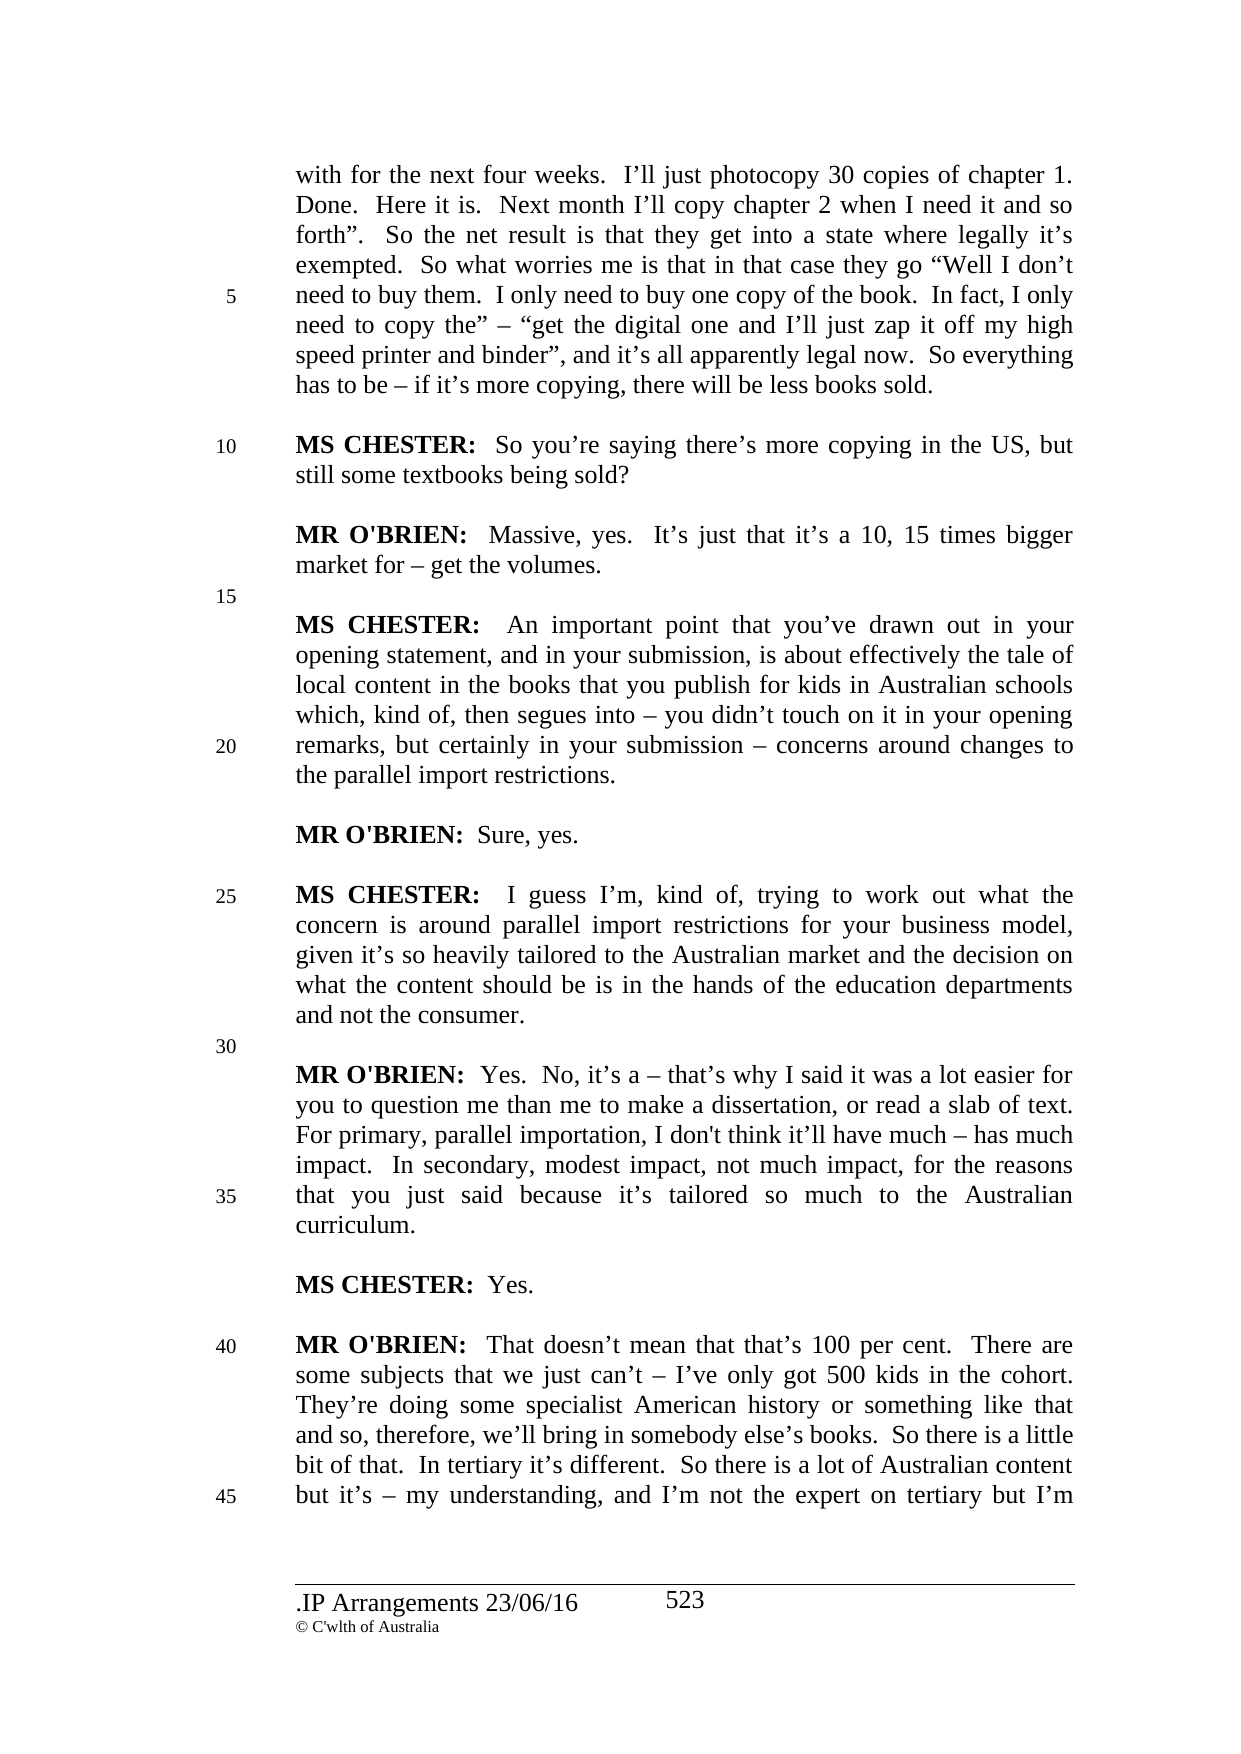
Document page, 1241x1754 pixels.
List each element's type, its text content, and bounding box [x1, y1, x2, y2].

text MS CHESTER: I guess I’m, kind of, trying to work out what the concern is around parallel import restrictions for your business model, given it’s so heavily tailored to the Australian market and the decision on what the content should be is in the hands of the education departments and not the consumer. [295, 879, 1075, 1029]
text MS CHESTER: So you’re saying there’s more copying in the US, but still some textbooks being sold? [295, 429, 1075, 489]
text MS CHESTER: Yes. [295, 1269, 1075, 1299]
text MR O'BRIEN: Sure, yes. [295, 819, 1075, 849]
text MR O'BRIEN: Massive, yes. It’s just that it’s a 10, 15 times bigger market for – get the volumes. [295, 519, 1075, 579]
text MS CHESTER: An important point that you’ve drawn out in your opening statement, and in your submission, is about effectively the tale of local content in the books that you publish for kids in Australian schools which, kind of, then segues into – you didn’t touch on it in your opening remarks, but certainly in your submission – concerns around changes to the parallel import restrictions. [295, 609, 1075, 789]
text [295, 159, 1075, 399]
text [295, 1329, 1075, 1509]
text MR O'BRIEN: Yes. No, it’s a – that’s why I said it was a lot easier for you to question me than me to make a dissertation, or read a slab of text. For primary, parallel importation, I don't think it’ll have much – has much impact. In secondary, modest impact, not much impact, for the reasons that you just said because it’s tailored so much to the Australian curriculum. [295, 1059, 1075, 1239]
